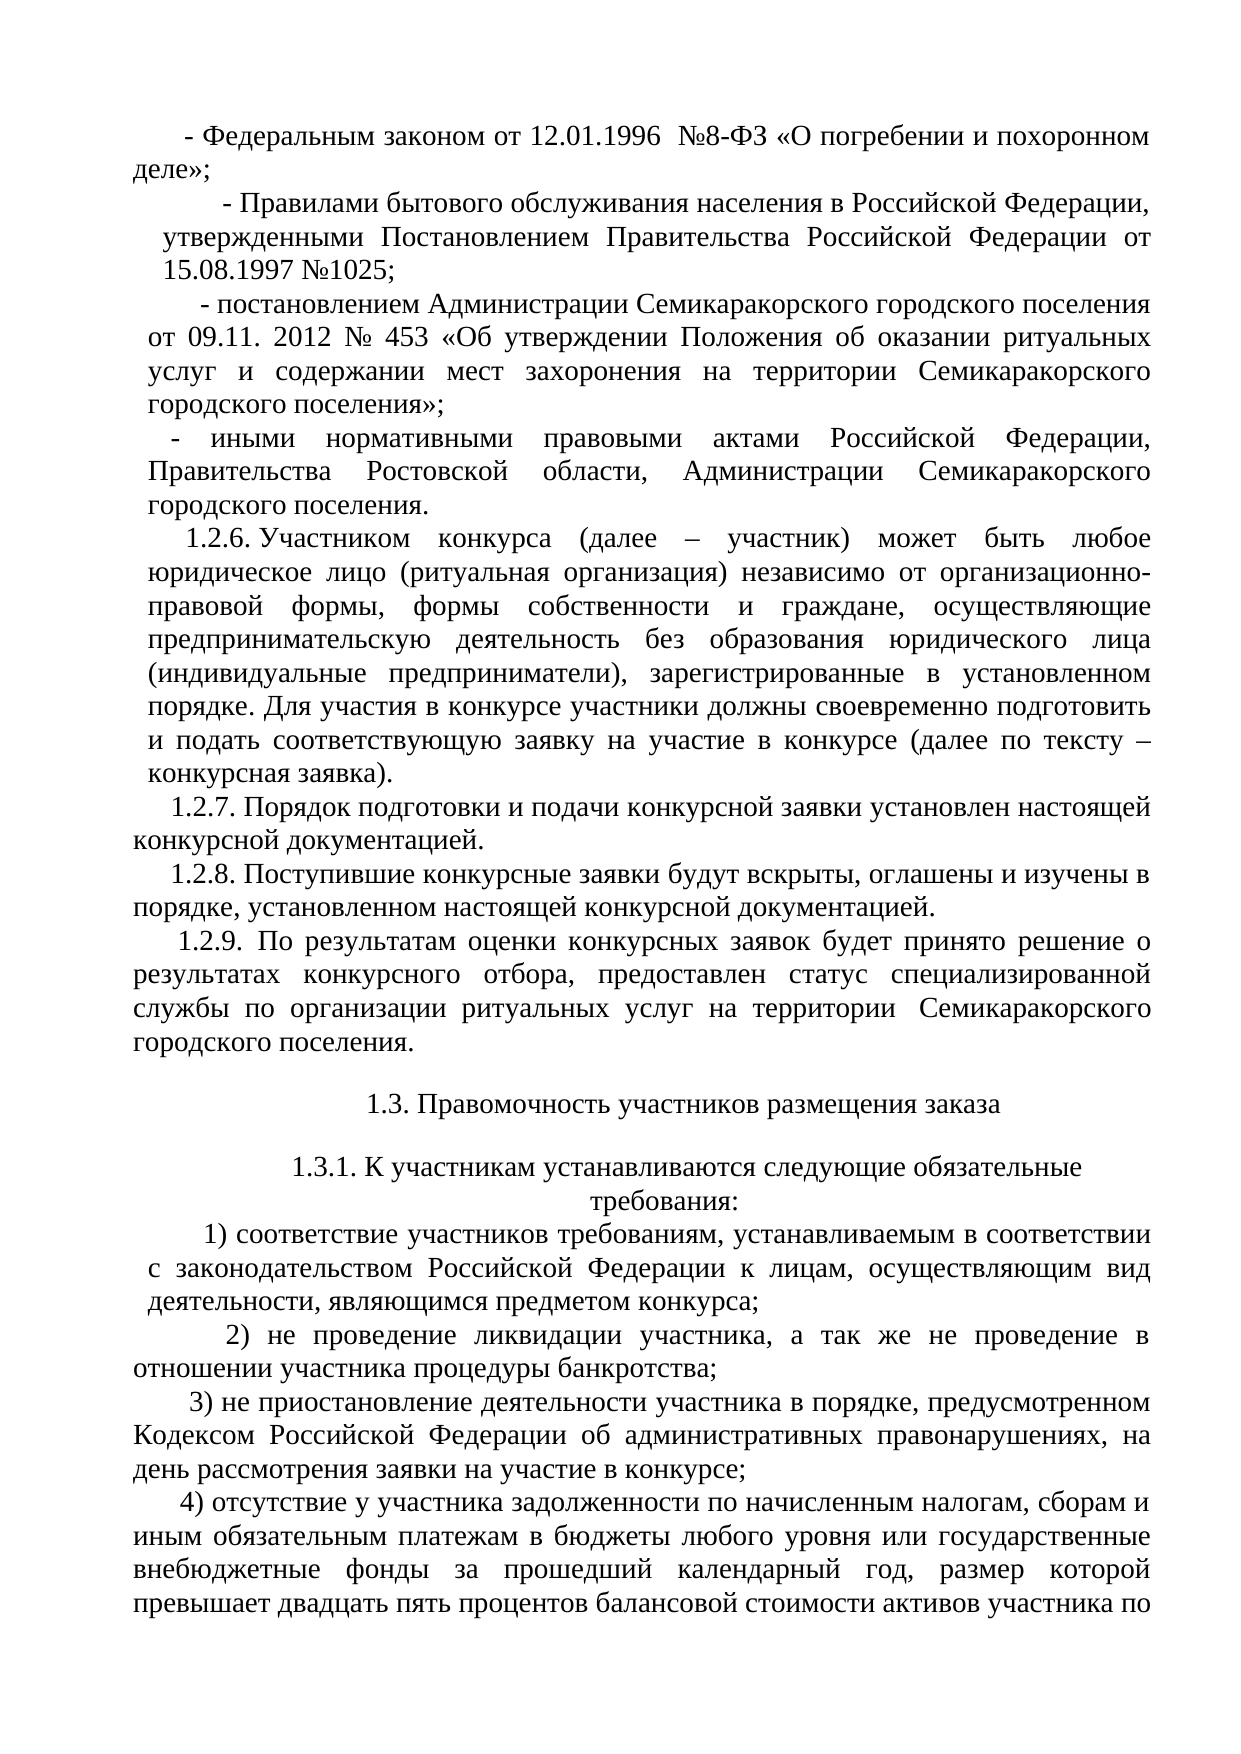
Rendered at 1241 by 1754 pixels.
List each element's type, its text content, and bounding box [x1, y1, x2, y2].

text - постановлением Администрации Семикаракорского городского поселения от 09.11. 2012 № 453 «Об утверждении Положения об оказании ритуальных услуг и содержании мест захоронения на территории Семикаракорского городского поселения»; [148, 286, 1152, 420]
text 3) не приостановление деятельности участника в порядке, предусмотренном Кодексом Российской Федерации об административных правонарушениях, на день рассмотрения заявки на участие в конкурсе; [133, 1384, 1152, 1484]
text - Правилами бытового обслуживания населения в Российской Федерации, утвержденными Постановлением Правительства Российской Федерации от 15.08.1997 №1025; [162, 185, 1152, 286]
text 1.2.6. Участником конкурса (далее – участник) может быть любое юридическое лицо (ритуальная организация) независимо от организационно-правовой формы, формы собственности и граждане, осуществляющие предпринимательскую деятельность без образования юридического лица (индивидуальные предприниматели), зарегистрированные в установленном порядке. Для участия в конкурсе участники должны своевременно подготовить и подать соответствующую заявку на участие в конкурсе (далее по тексту – конкурсная заявка). [148, 521, 1152, 789]
text 1.2.8. Поступившие конкурсные заявки будут вскрыты, оглашены и изучены в порядке, установленном настоящей конкурсной документацией. [133, 856, 1152, 923]
text - иными нормативными правовыми актами Российской Федерации, Правительства Ростовской области, Администрации Семикаракорского городского поселения. [148, 420, 1152, 521]
text 1) соответствие участников требованиям, устанавливаемым в соответствии с законодательством Российской Федерации к лицам, осуществляющим вид деятельности, являющимся предметом конкурса; [148, 1216, 1152, 1317]
text 1.3. Правомочность участников размещения заказа [177, 1086, 1152, 1120]
text 1.2.7. Порядок подготовки и подачи конкурсной заявки установлен настоящей конкурсной документацией. [133, 789, 1152, 856]
text 1.3.1. К участникам устанавливаются следующие обязательные требования: [177, 1149, 1152, 1216]
text 2) не проведение ликвидации участника, а так же не проведение в отношении участника процедуры банкротства; [133, 1317, 1152, 1384]
text - Федеральным законом от 12.01.1996 №8-ФЗ «О погребении и похоронном деле»; [133, 118, 1152, 185]
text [133, 1484, 1152, 1619]
text 1.2.9. По результатам оценки конкурсных заявок будет принято решение о результатах конкурсного отбора, предоставлен статус специализированной службы по организации ритуальных услуг на территории Семикаракорского городского поселения. [133, 923, 1152, 1057]
